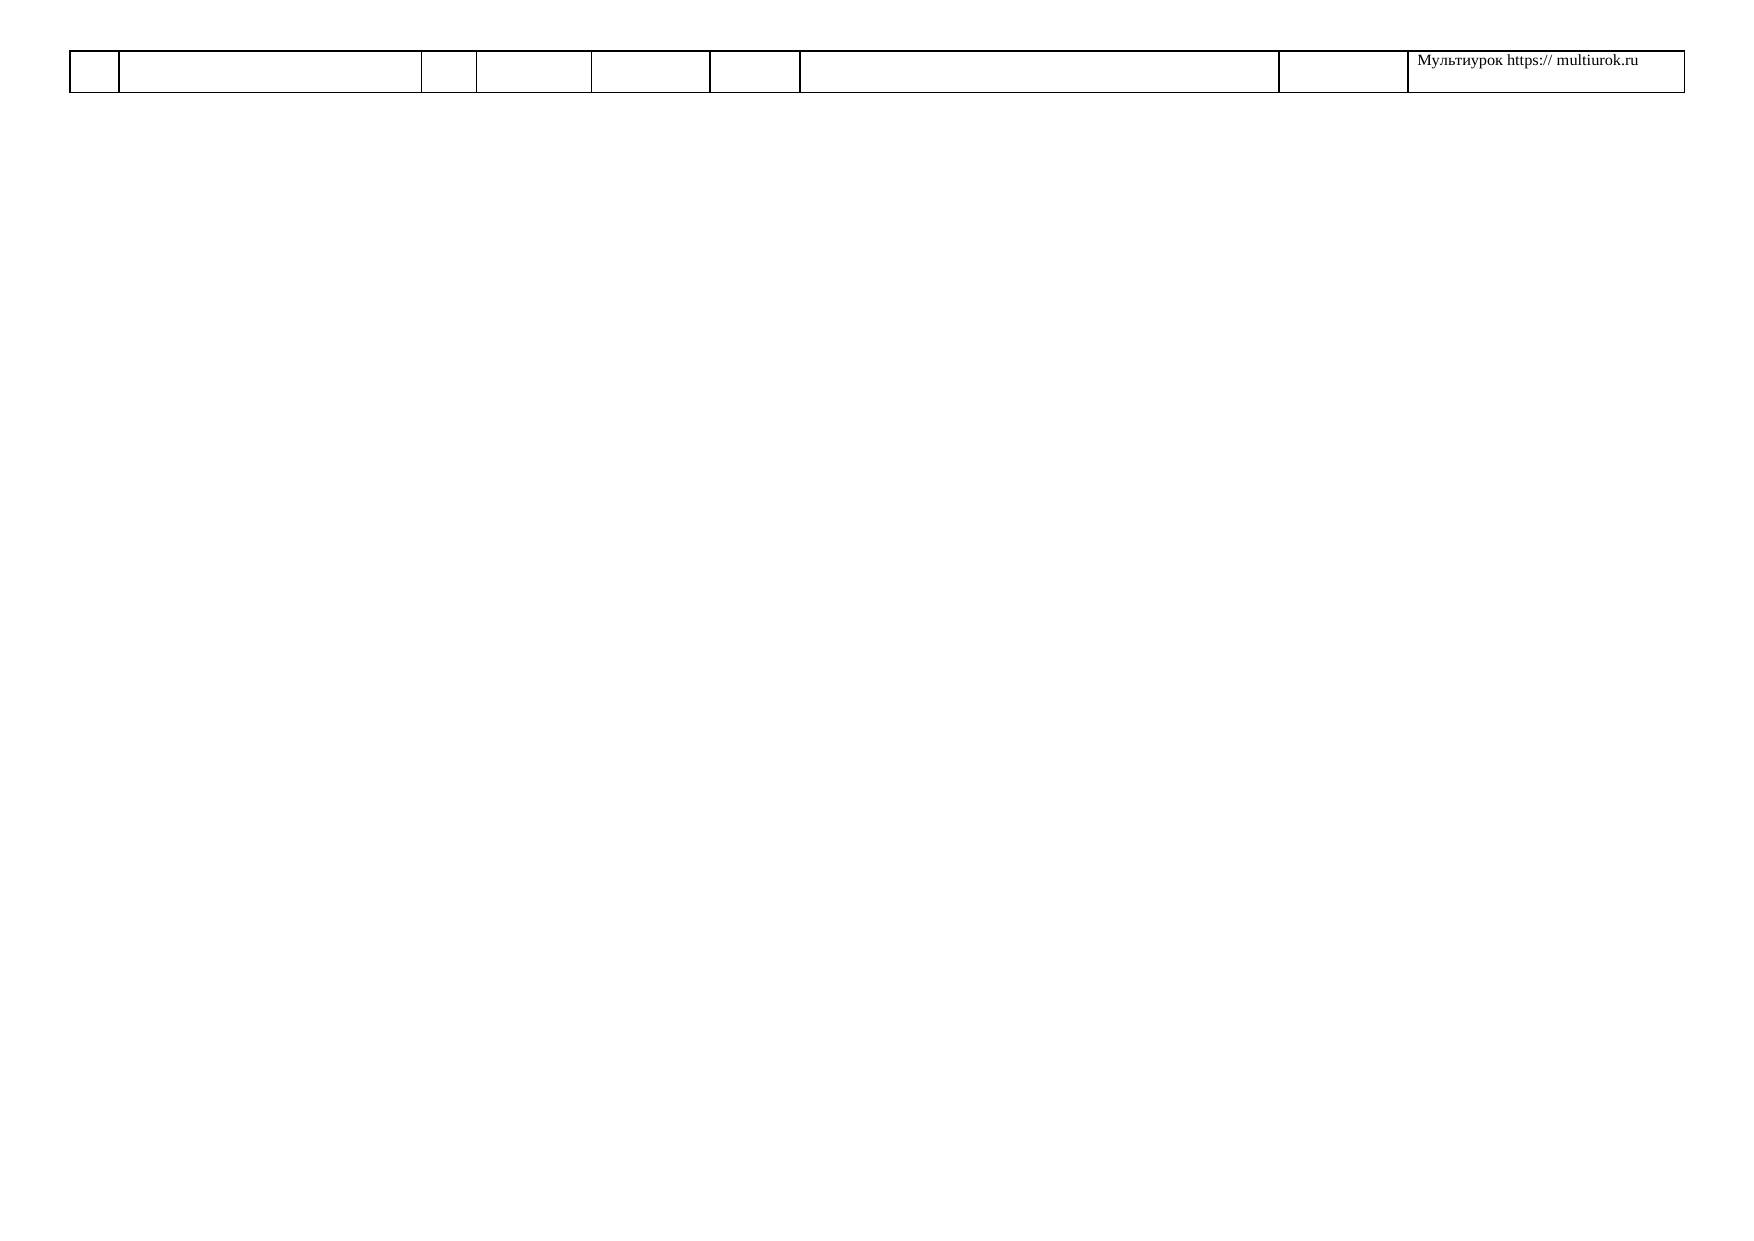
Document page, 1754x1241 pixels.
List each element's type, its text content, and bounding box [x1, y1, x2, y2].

table_cell [1280, 52, 1407, 92]
table_cell [120, 52, 421, 92]
table_cell [477, 52, 591, 92]
table_cell Мультиурок https:// multiurok.ru [1409, 52, 1684, 92]
table_cell [801, 52, 1278, 92]
table_cell [711, 52, 799, 92]
table_cell [71, 52, 118, 92]
table_cell [422, 52, 476, 92]
table_cell [592, 52, 709, 92]
